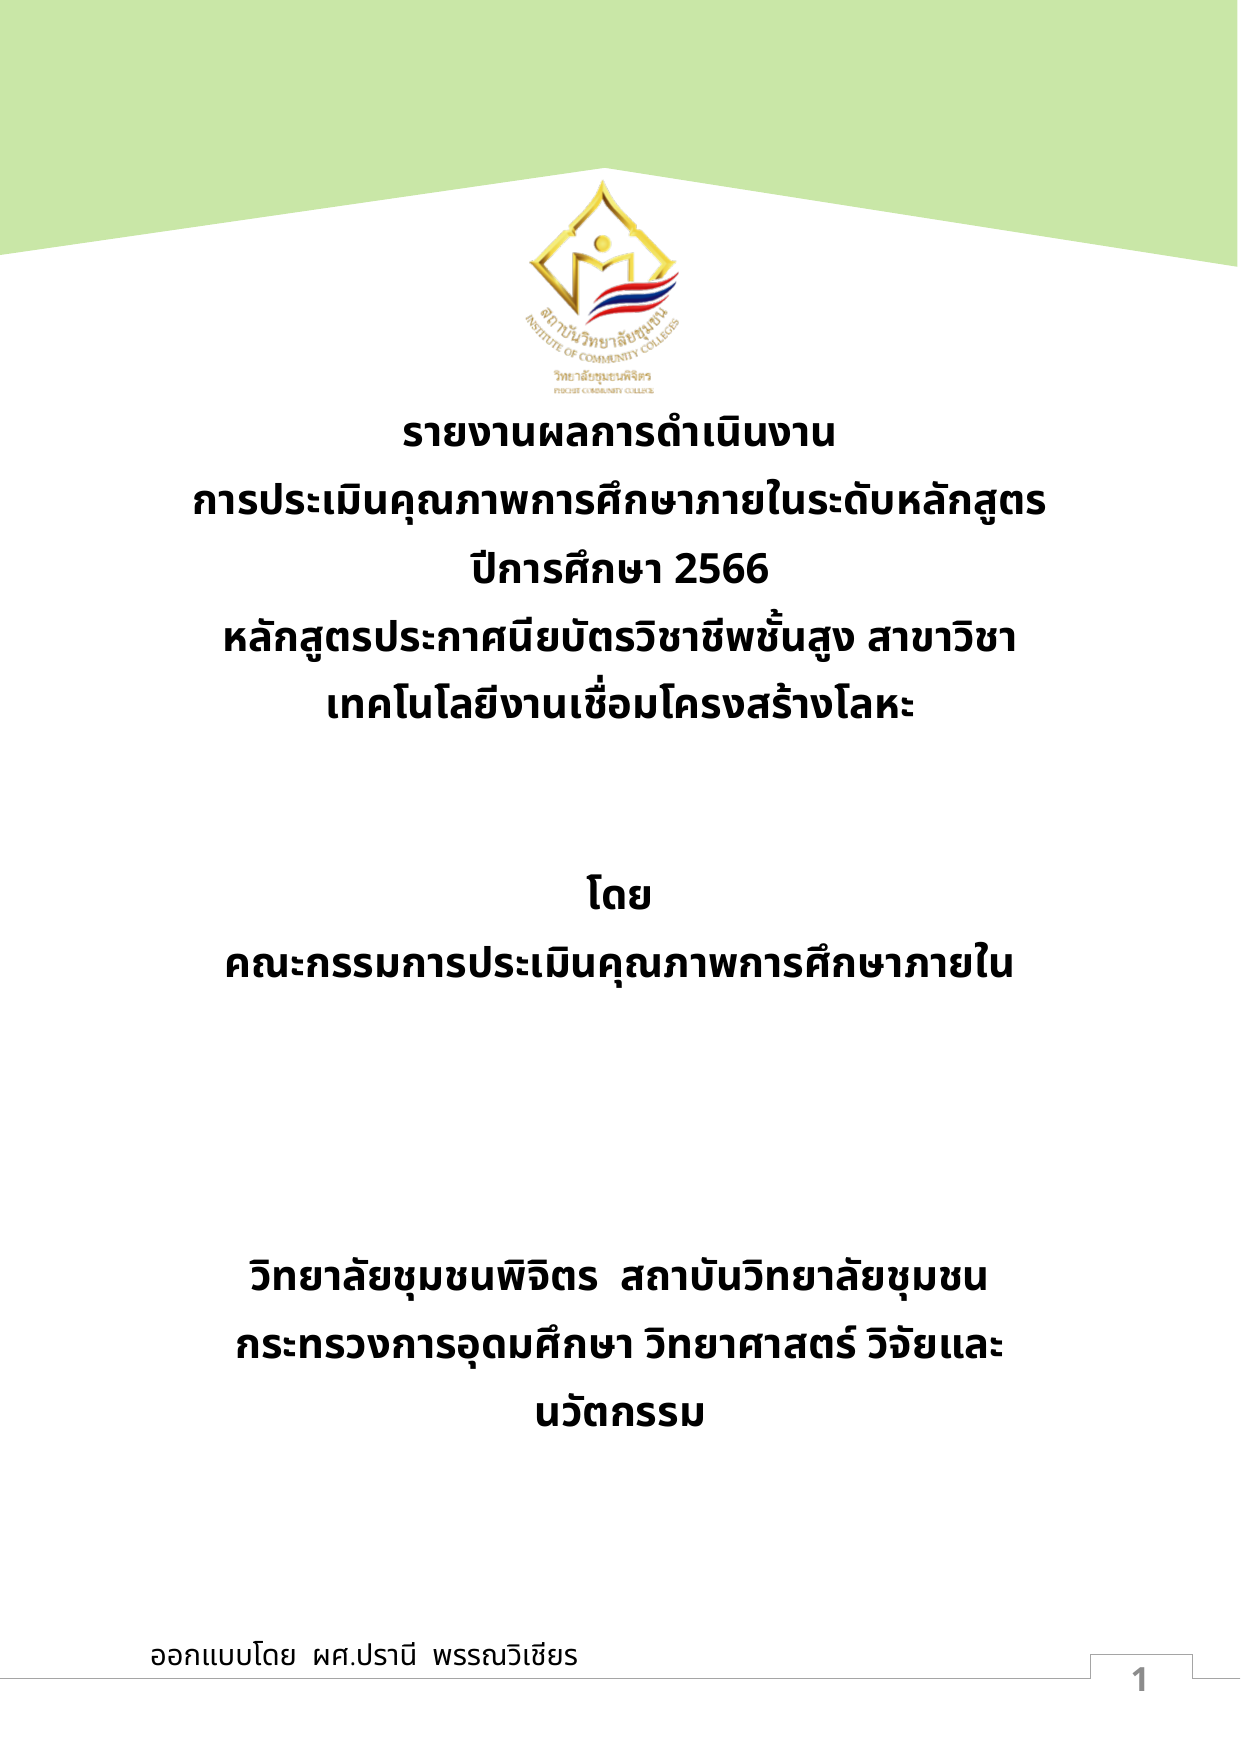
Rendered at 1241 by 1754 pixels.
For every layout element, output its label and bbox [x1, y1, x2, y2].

picture [521, 175, 685, 398]
